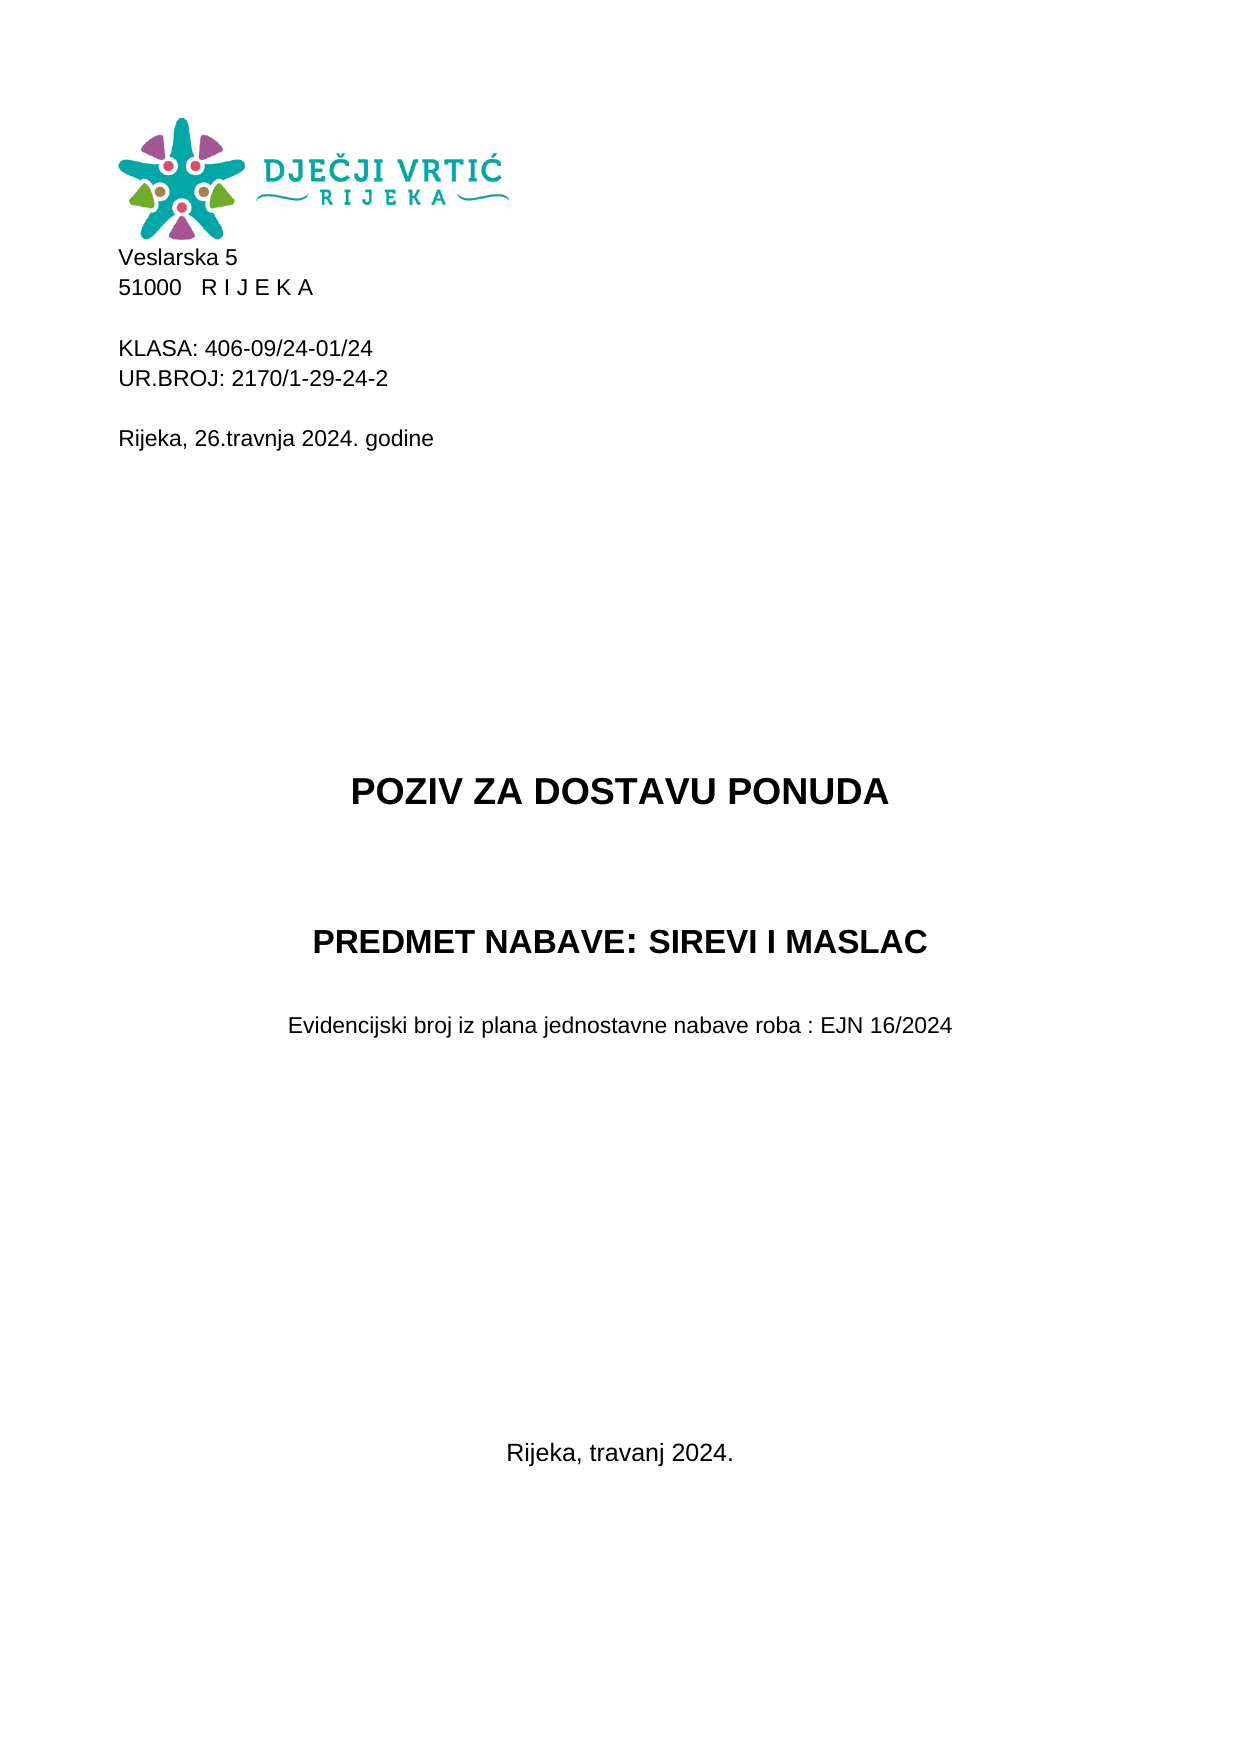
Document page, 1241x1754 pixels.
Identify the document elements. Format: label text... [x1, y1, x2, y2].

text 51000 R I J E K A [0, 274, 1122, 301]
picture [118, 118, 509, 240]
text Veslarska 5 [0, 244, 1122, 271]
text UR.BROJ: 2170/1-29-24-2 [0, 365, 1122, 391]
text POZIV ZA DOSTAVU PONUDA [0, 769, 1122, 812]
text PREDMET NABAVE: SIREVI I MASLAC [0, 918, 1122, 961]
text Rijeka, 26.travnja 2024. godine [0, 425, 1122, 452]
text Rijeka, travanj 2024. [0, 1438, 1122, 1467]
text Evidencijski broj iz plana jednostavne nabave roba : EJN 16/2024 [0, 1012, 1122, 1038]
text KLASA: 406-09/24-01/24 [0, 335, 1122, 361]
